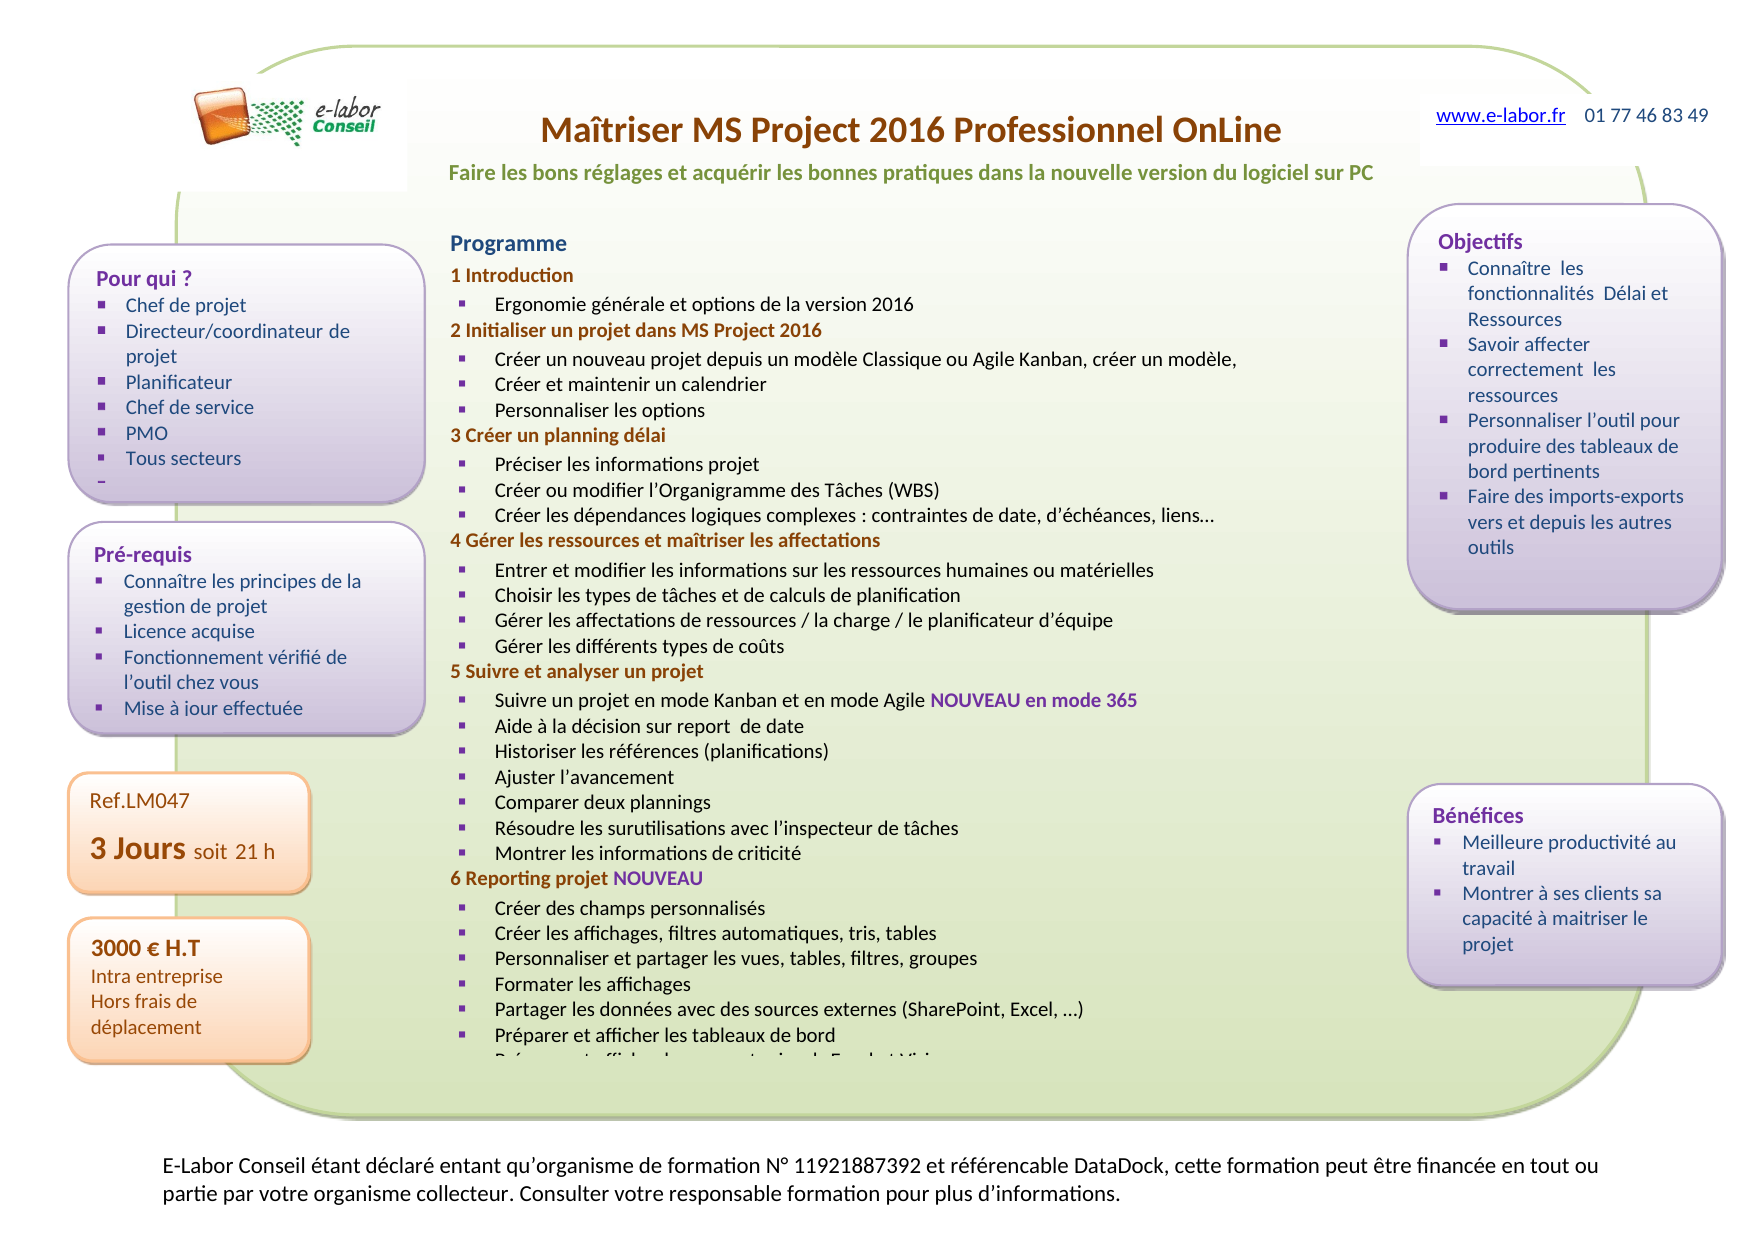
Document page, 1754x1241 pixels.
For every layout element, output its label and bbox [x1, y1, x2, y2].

picture [191, 81, 386, 151]
